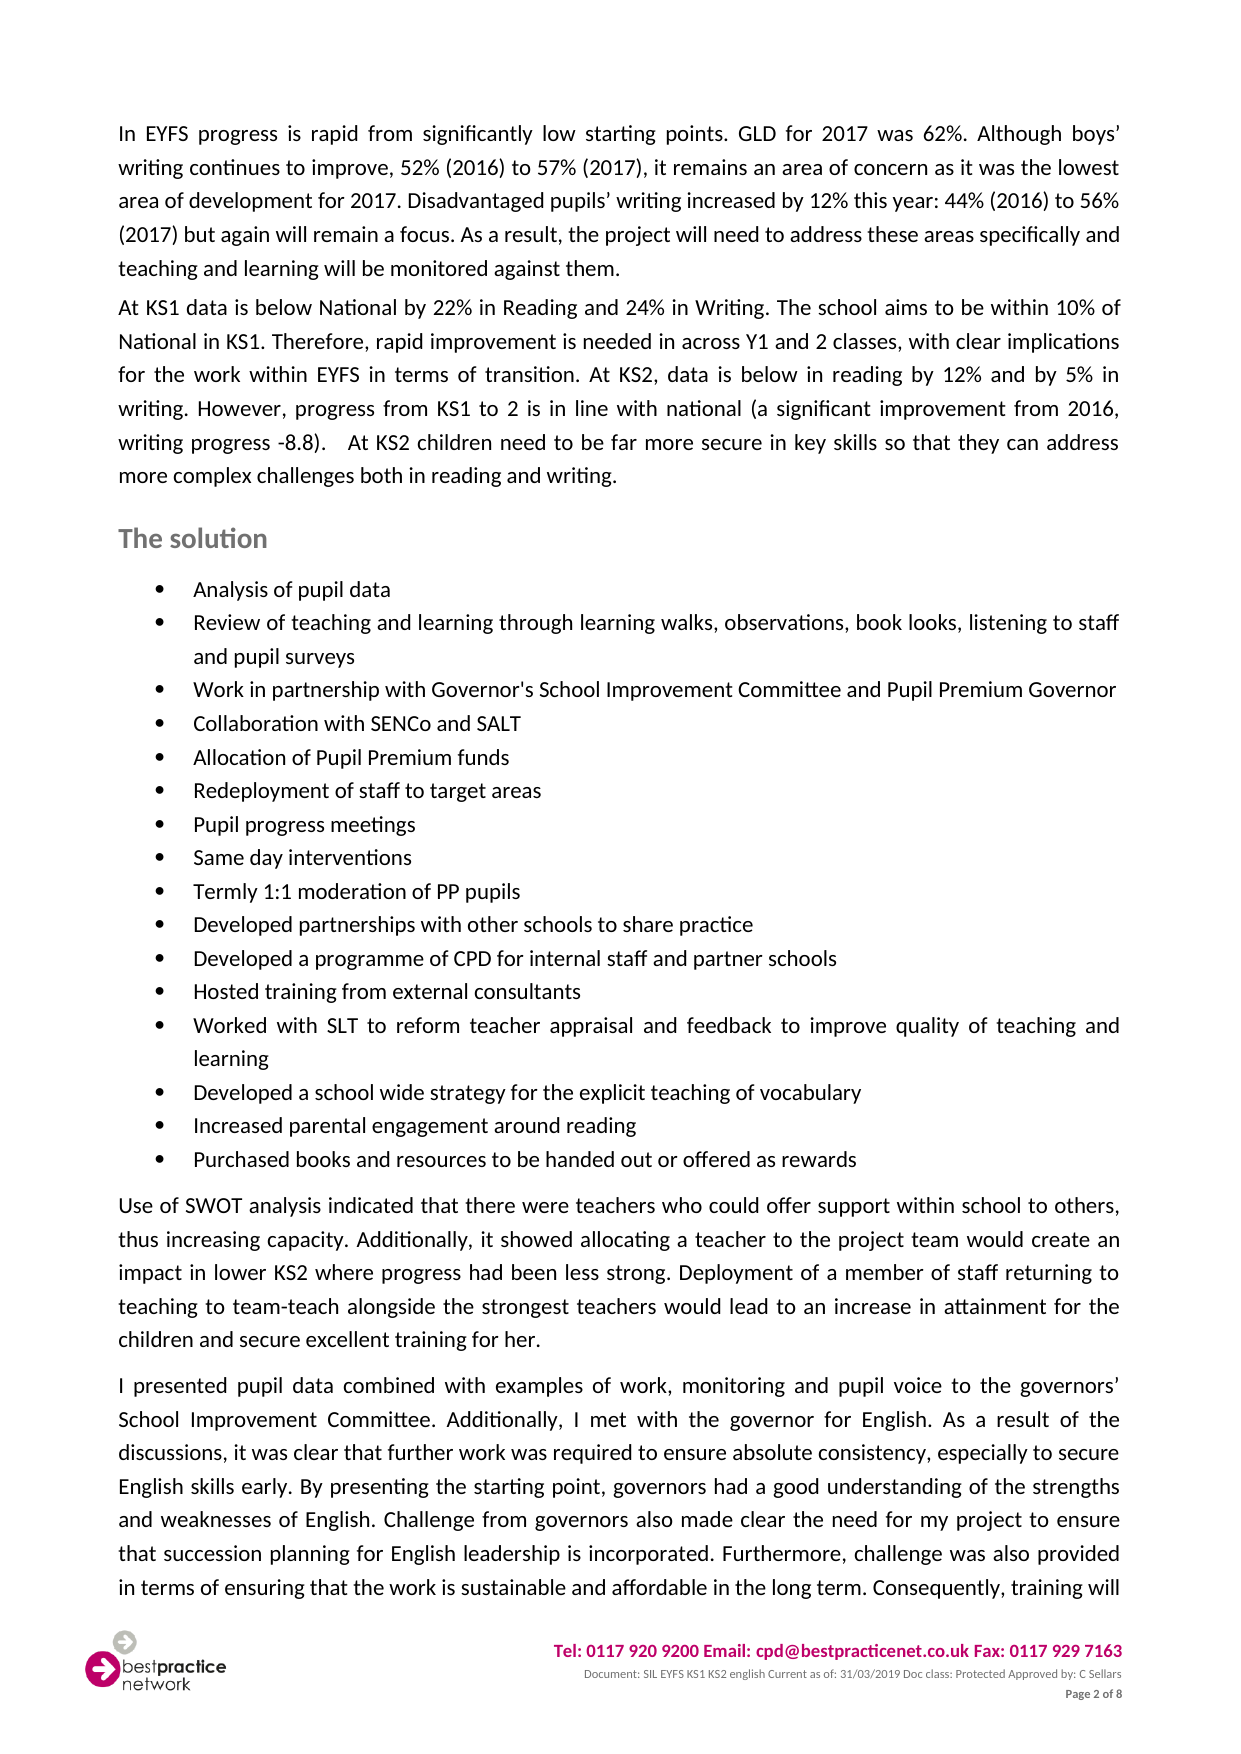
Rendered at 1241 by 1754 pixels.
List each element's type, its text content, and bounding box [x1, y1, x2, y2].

list Analysis of pupil data [156, 575, 1122, 603]
list Pupil progress meetings [156, 810, 1122, 838]
text In EYFS progress is rapid from significantly low starting points. GLD for 2017 was 62%. Although boys’ writing continues to improve, 52% (2016) to 57% (2017), it remains an area of concern as it was the lowest area of development for 2017. Disadvantaged pupils’ writing increased by 12% this year: 44% (2016) to 56% (2017) but again will remain a focus. As a result, the project will need to address these areas specifically and teaching and learning will be monitored against them. [118, 119, 1122, 282]
text Use of SWOT analysis indicated that there were teachers who could offer support within school to others, thus increasing capacity. Additionally, it showed allocating a teacher to the project team would create an impact in lower KS2 where progress had been less strong. Deployment of a member of staff returning to teaching to team-teach alongside the strongest teachers would lead to an increase in attainment for the children and secure excellent training for her. [118, 1191, 1122, 1353]
subtitle The solution [118, 520, 1122, 555]
list Collaboration with SENCo and SALT [156, 709, 1122, 737]
list Developed a school wide strategy for the explicit teaching of vocabulary [156, 1078, 1122, 1106]
list Increased parental engagement around reading [156, 1112, 1122, 1140]
text At KS1 data is below National by 22% in Reading and 24% in Writing. The school aims to be within 10% of National in KS1. Therefore, rapid improvement is needed in across Y1 and 2 classes, with clear implications for the work within EYFS in terms of transition. At KS2, data is below in reading by 12% and by 5% in writing. However, progress from KS1 to 2 is in line with national (a significant improvement from 2016, writing progress -8.8). At KS2 children need to be far more secure in key skills so that they can address more complex challenges both in reading and writing. [118, 293, 1122, 489]
list Developed partnerships with other schools to share practice [156, 910, 1122, 938]
list Purchased books and resources to be handed out or offered as rewards [156, 1145, 1122, 1173]
list Worked with SLT to reform teacher appraisal and feedback to improve quality of teaching and learning [156, 1011, 1122, 1073]
list Allocation of Pupil Premium funds [156, 743, 1122, 771]
list Same day interventions [156, 843, 1122, 871]
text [118, 1371, 1122, 1601]
list Work in partnership with Governor's School Improvement Committee and Pupil Premium Governor [156, 676, 1122, 704]
list Termly 1:1 moderation of PP pupils [156, 877, 1122, 905]
list Hosted training from external consultants [156, 977, 1122, 1006]
list Redeployment of staff to target areas [156, 776, 1122, 804]
list Review of teaching and learning through learning walks, observations, book looks, listening to staff and pupil surveys [156, 608, 1122, 670]
list Developed a programme of CPD for internal staff and partner schools [156, 944, 1122, 972]
picture [84, 1630, 227, 1691]
